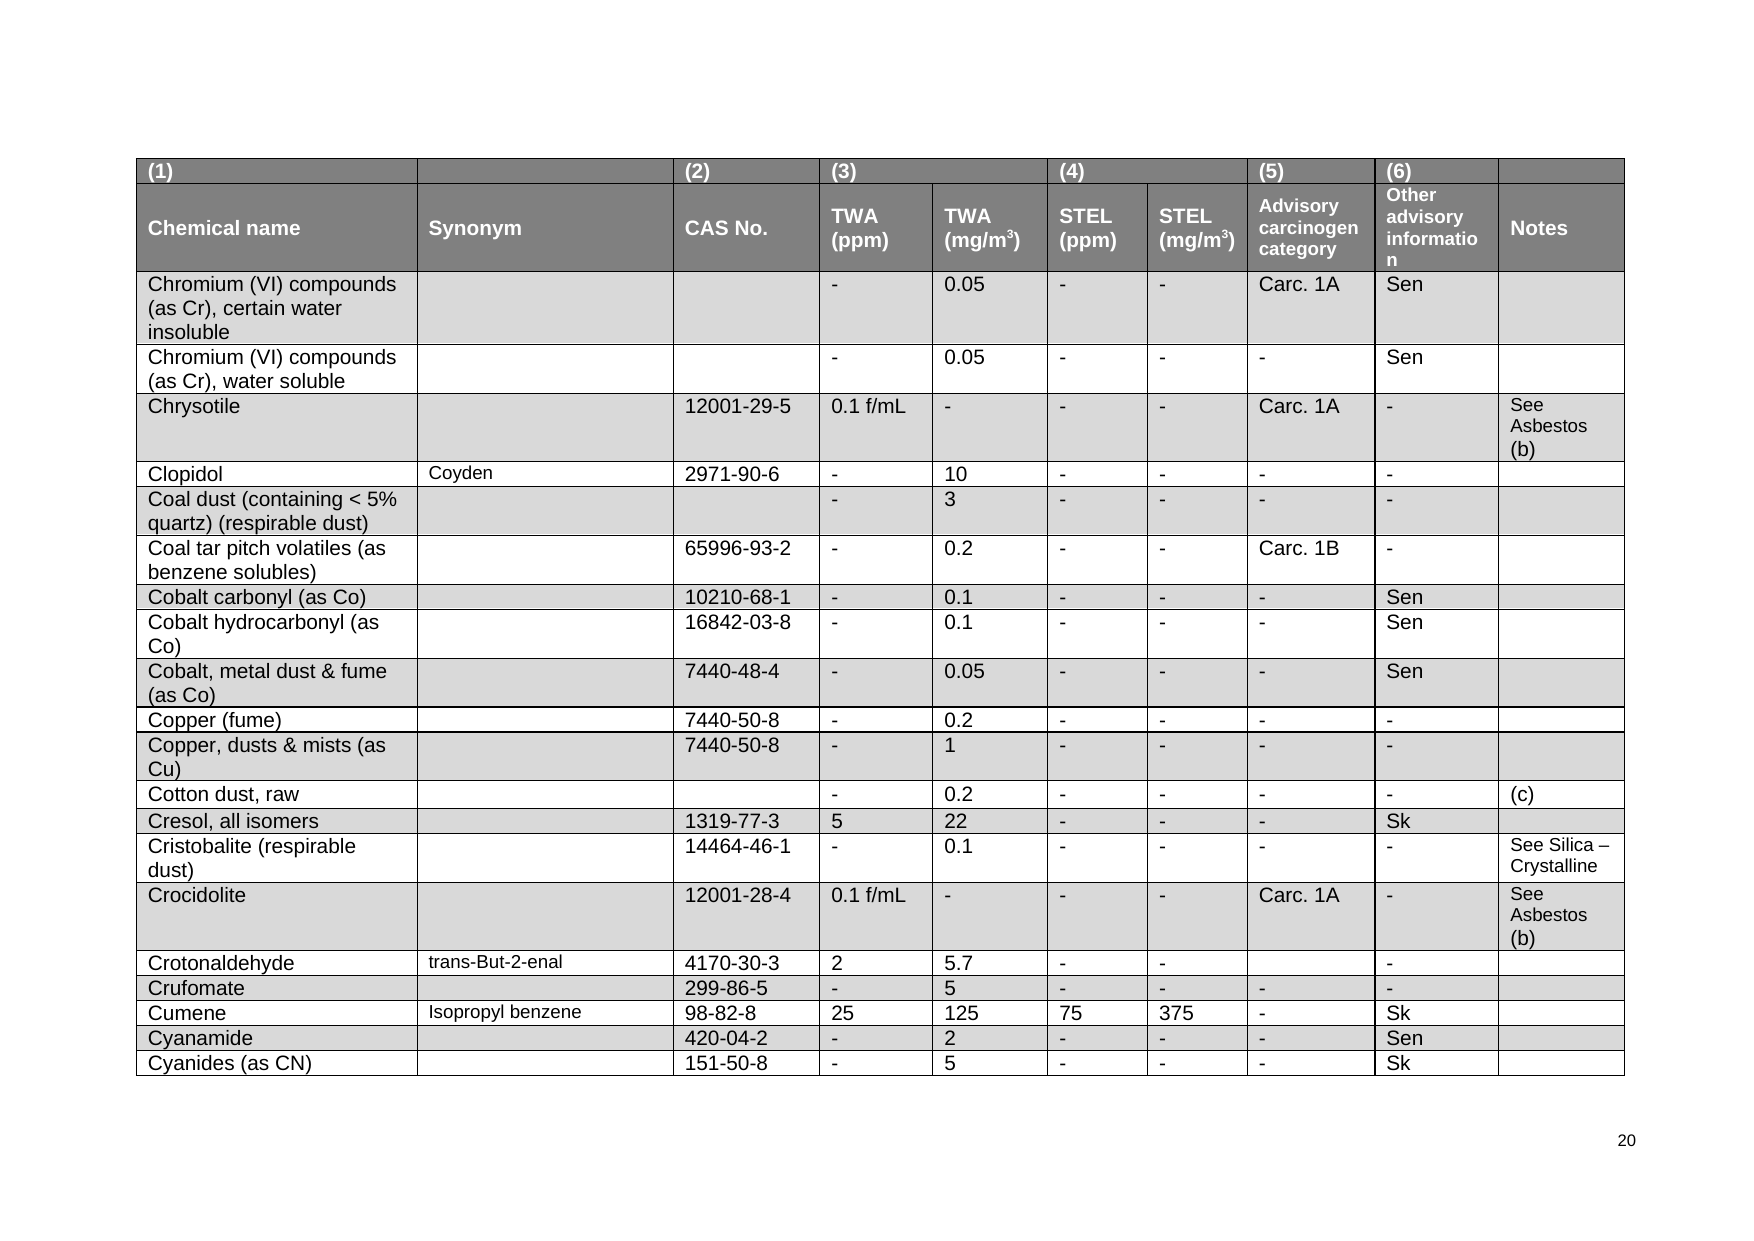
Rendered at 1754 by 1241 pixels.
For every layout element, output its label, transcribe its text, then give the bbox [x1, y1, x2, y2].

table_cell - [1148, 536, 1247, 583]
table_cell 0.1 f/mL [820, 883, 932, 950]
table_cell Copper, dusts & mists (as Cu) [137, 733, 417, 780]
table_cell - [1148, 659, 1247, 706]
table_cell - [1148, 883, 1247, 950]
table_cell - [820, 834, 932, 882]
table_cell [418, 781, 673, 808]
table_cell Cyanamide [137, 1026, 417, 1050]
table_cell 5.7 [933, 951, 1047, 975]
table_cell Sen [1376, 1026, 1498, 1050]
table_cell - [1048, 394, 1147, 461]
table_cell - [1048, 585, 1147, 608]
table_cell - [1248, 487, 1374, 534]
table_cell 4170-30-3 [674, 951, 819, 975]
table_cell [1499, 659, 1624, 706]
table_cell Copper (fume) [137, 708, 417, 731]
table_cell - [820, 462, 932, 486]
table_cell [674, 272, 819, 343]
table_cell 22 [933, 809, 1047, 833]
table_cell - [1248, 1001, 1374, 1025]
table_cell Sk [1376, 1001, 1498, 1025]
table_cell 5 [933, 1051, 1047, 1075]
table_cell Notes [1499, 184, 1624, 271]
table_cell 0.05 [933, 659, 1047, 706]
table_cell [418, 733, 673, 780]
table_cell - [1248, 1026, 1374, 1050]
table_cell - [820, 487, 932, 534]
table_cell - [820, 1051, 932, 1075]
table_cell [674, 781, 819, 808]
table_cell - [820, 1026, 932, 1050]
table_cell - [1376, 883, 1498, 950]
table_cell - [1148, 708, 1247, 731]
table_cell Cresol, all isomers [137, 809, 417, 833]
table_cell 0.1 [933, 834, 1047, 882]
table_cell - [1248, 809, 1374, 833]
table_cell 125 [933, 1001, 1047, 1025]
table_cell - [1048, 345, 1147, 392]
table_cell STEL (mg/m3) [1148, 184, 1247, 271]
table_cell 0.2 [933, 781, 1047, 808]
table_cell - [1376, 781, 1498, 808]
table_cell [1499, 708, 1624, 731]
table_header (6) [1376, 159, 1498, 183]
table_cell - [1248, 345, 1374, 392]
table_cell - [820, 781, 932, 808]
table_cell [1499, 1026, 1624, 1050]
table_cell See Asbestos (b) [1499, 394, 1624, 461]
table_cell [674, 345, 819, 392]
table_cell - [1048, 976, 1147, 1000]
table_cell [1499, 585, 1624, 608]
table_cell Sen [1376, 659, 1498, 706]
table_cell - [1048, 733, 1147, 780]
table_cell [418, 536, 673, 583]
table_cell Synonym [418, 184, 673, 271]
table_cell - [1148, 462, 1247, 486]
table_cell Crotonaldehyde [137, 951, 417, 975]
table_header (1) [137, 159, 417, 183]
table_cell - [1048, 951, 1147, 975]
table_cell 0.1 [933, 585, 1047, 608]
table_cell 25 [820, 1001, 932, 1025]
table_cell - [820, 536, 932, 583]
table_cell 2971-90-6 [674, 462, 819, 486]
table_cell 3 [933, 487, 1047, 534]
table_cell [418, 659, 673, 706]
table_cell 0.1 f/mL [820, 394, 932, 461]
table_cell Coal dust (containing < 5% quartz) (respirable dust) [137, 487, 417, 534]
table_cell [1499, 610, 1624, 657]
table_cell - [1248, 610, 1374, 657]
table_cell [1499, 1001, 1624, 1025]
table_header [1499, 159, 1624, 183]
table_cell - [1376, 708, 1498, 731]
table_cell 12001-29-5 [674, 394, 819, 461]
table_cell Sen [1376, 272, 1498, 343]
table_cell - [1048, 659, 1147, 706]
table_cell - [1376, 487, 1498, 534]
table_cell [1499, 951, 1624, 975]
table_cell - [1048, 272, 1147, 343]
table_cell - [820, 610, 932, 657]
table_header (5) [1248, 159, 1374, 183]
table_cell - [1148, 345, 1247, 392]
table_cell [1499, 272, 1624, 343]
table_cell Other advisory information [1376, 184, 1498, 271]
table_cell Clopidol [137, 462, 417, 486]
table_cell - [1148, 585, 1247, 608]
table_cell Sen [1376, 345, 1498, 392]
table_cell - [1148, 610, 1247, 657]
table_cell [418, 585, 673, 608]
table_cell [418, 834, 673, 882]
table_cell [418, 809, 673, 833]
table_cell - [1248, 659, 1374, 706]
table_cell 10 [933, 462, 1047, 486]
table_cell - [1248, 834, 1374, 882]
table_cell [1248, 951, 1374, 975]
table_cell See Silica – Crystalline [1499, 834, 1624, 882]
table_cell - [820, 659, 932, 706]
table_cell - [820, 976, 932, 1000]
table_cell - [1048, 708, 1147, 731]
table_cell - [820, 345, 932, 392]
table_cell Crufomate [137, 976, 417, 1000]
table_cell - [1048, 781, 1147, 808]
table_cell [674, 487, 819, 534]
table_cell 0.2 [933, 536, 1047, 583]
table_cell - [1048, 487, 1147, 534]
table_header (3) [820, 159, 1047, 183]
table_cell - [1248, 733, 1374, 780]
table_cell [1499, 976, 1624, 1000]
table_cell - [1048, 610, 1147, 657]
table_cell [418, 1026, 673, 1050]
table_cell Carc. 1B [1248, 536, 1374, 583]
table_cell 2 [820, 951, 932, 975]
table_cell (c) [1499, 781, 1624, 808]
table_cell - [1148, 394, 1247, 461]
table_cell TWA (ppm) [820, 184, 932, 271]
table_cell Coal tar pitch volatiles (as benzene solubles) [137, 536, 417, 583]
table_cell [418, 272, 673, 343]
table_cell 0.05 [933, 345, 1047, 392]
table_cell - [1248, 781, 1374, 808]
table_cell 151-50-8 [674, 1051, 819, 1075]
table_cell Carc. 1A [1248, 394, 1374, 461]
table_cell [418, 708, 673, 731]
table_cell - [1148, 951, 1247, 975]
table_cell Chromium (VI) compounds (as Cr), certain water insoluble [137, 272, 417, 343]
table_cell [418, 487, 673, 534]
table_cell 299-86-5 [674, 976, 819, 1000]
table_cell Carc. 1A [1248, 883, 1374, 950]
table_cell Chemical name [137, 184, 417, 271]
table_cell - [1048, 1026, 1147, 1050]
table_cell 12001-28-4 [674, 883, 819, 950]
table_cell Sk [1376, 1051, 1498, 1075]
table_cell - [1148, 809, 1247, 833]
table_cell 420-04-2 [674, 1026, 819, 1050]
table_cell 5 [820, 809, 932, 833]
table_cell CAS No. [674, 184, 819, 271]
table_cell [1499, 345, 1624, 392]
table_cell Coyden [418, 462, 673, 486]
table_cell - [1248, 708, 1374, 731]
table_cell Cobalt, metal dust & fume (as Co) [137, 659, 417, 706]
table_cell 75 [1048, 1001, 1147, 1025]
table_cell Cobalt carbonyl (as Co) [137, 585, 417, 608]
table_cell 7440-48-4 [674, 659, 819, 706]
table_cell - [1048, 1051, 1147, 1075]
table_cell Cobalt hydrocarbonyl (as Co) [137, 610, 417, 657]
table_cell 10210-68-1 [674, 585, 819, 608]
table_cell - [1248, 976, 1374, 1000]
table_header (2) [674, 159, 819, 183]
table_cell - [1376, 394, 1498, 461]
table_cell - [1048, 834, 1147, 882]
table_cell 7440-50-8 [674, 733, 819, 780]
table_cell Cyanides (as CN) [137, 1051, 417, 1075]
table_cell 0.05 [933, 272, 1047, 343]
table_cell [418, 610, 673, 657]
table_cell TWA (mg/m3) [933, 184, 1047, 271]
table_cell 1 [933, 733, 1047, 780]
table_cell - [1376, 733, 1498, 780]
table_cell STEL (ppm) [1048, 184, 1147, 271]
table_cell - [1248, 1051, 1374, 1075]
table_cell 0.2 [933, 708, 1047, 731]
table_cell - [1148, 733, 1247, 780]
table_cell - [820, 733, 932, 780]
table_cell [418, 345, 673, 392]
table_header [418, 159, 673, 183]
table_cell See Asbestos (b) [1499, 883, 1624, 950]
table_cell - [1148, 781, 1247, 808]
table_cell - [1148, 1026, 1247, 1050]
table_cell - [1248, 585, 1374, 608]
table_cell 14464-46-1 [674, 834, 819, 882]
table_cell [1499, 487, 1624, 534]
table_cell 98-82-8 [674, 1001, 819, 1025]
table_cell Sen [1376, 585, 1498, 608]
table_cell - [1148, 976, 1247, 1000]
table_cell Cumene [137, 1001, 417, 1025]
table_cell [418, 883, 673, 950]
table_cell Cotton dust, raw [137, 781, 417, 808]
table_cell Cristobalite (respirable dust) [137, 834, 417, 882]
table_cell - [1148, 487, 1247, 534]
table_cell - [1148, 1051, 1247, 1075]
table_cell Carc. 1A [1248, 272, 1374, 343]
table_cell - [820, 272, 932, 343]
table_cell [418, 394, 673, 461]
table_cell - [1048, 883, 1147, 950]
table_cell 5 [933, 976, 1047, 1000]
table_cell - [1376, 462, 1498, 486]
table_cell [418, 976, 673, 1000]
table_cell trans-But-2-enal [418, 951, 673, 975]
table_cell - [1248, 462, 1374, 486]
table_cell - [1376, 536, 1498, 583]
table_cell - [1148, 272, 1247, 343]
table_cell [418, 1051, 673, 1075]
table_cell Chrysotile [137, 394, 417, 461]
table_cell - [1376, 834, 1498, 882]
table_cell Isopropyl benzene [418, 1001, 673, 1025]
table_cell 0.1 [933, 610, 1047, 657]
table_cell - [933, 883, 1047, 950]
table_cell - [820, 585, 932, 608]
table_cell 1319-77-3 [674, 809, 819, 833]
table_cell 65996-93-2 [674, 536, 819, 583]
table_cell - [1048, 809, 1147, 833]
table_cell Chromium (VI) compounds (as Cr), water soluble [137, 345, 417, 392]
table_cell [1499, 733, 1624, 780]
table_cell Sk [1376, 809, 1498, 833]
table_cell [1499, 1051, 1624, 1075]
table_cell 16842-03-8 [674, 610, 819, 657]
table_cell [1499, 536, 1624, 583]
table_cell - [1376, 951, 1498, 975]
table_cell Sen [1376, 610, 1498, 657]
table_cell - [1376, 976, 1498, 1000]
table_cell - [1148, 834, 1247, 882]
table_cell [1499, 809, 1624, 833]
table_cell Advisory carcinogen category [1248, 184, 1374, 271]
table_cell 375 [1148, 1001, 1247, 1025]
table_cell 2 [933, 1026, 1047, 1050]
table_cell - [1048, 462, 1147, 486]
table_cell [1499, 462, 1624, 486]
table_cell Crocidolite [137, 883, 417, 950]
table_header (4) [1048, 159, 1247, 183]
table_cell - [933, 394, 1047, 461]
table_cell - [820, 708, 932, 731]
table_cell - [1048, 536, 1147, 583]
table_cell 7440-50-8 [674, 708, 819, 731]
